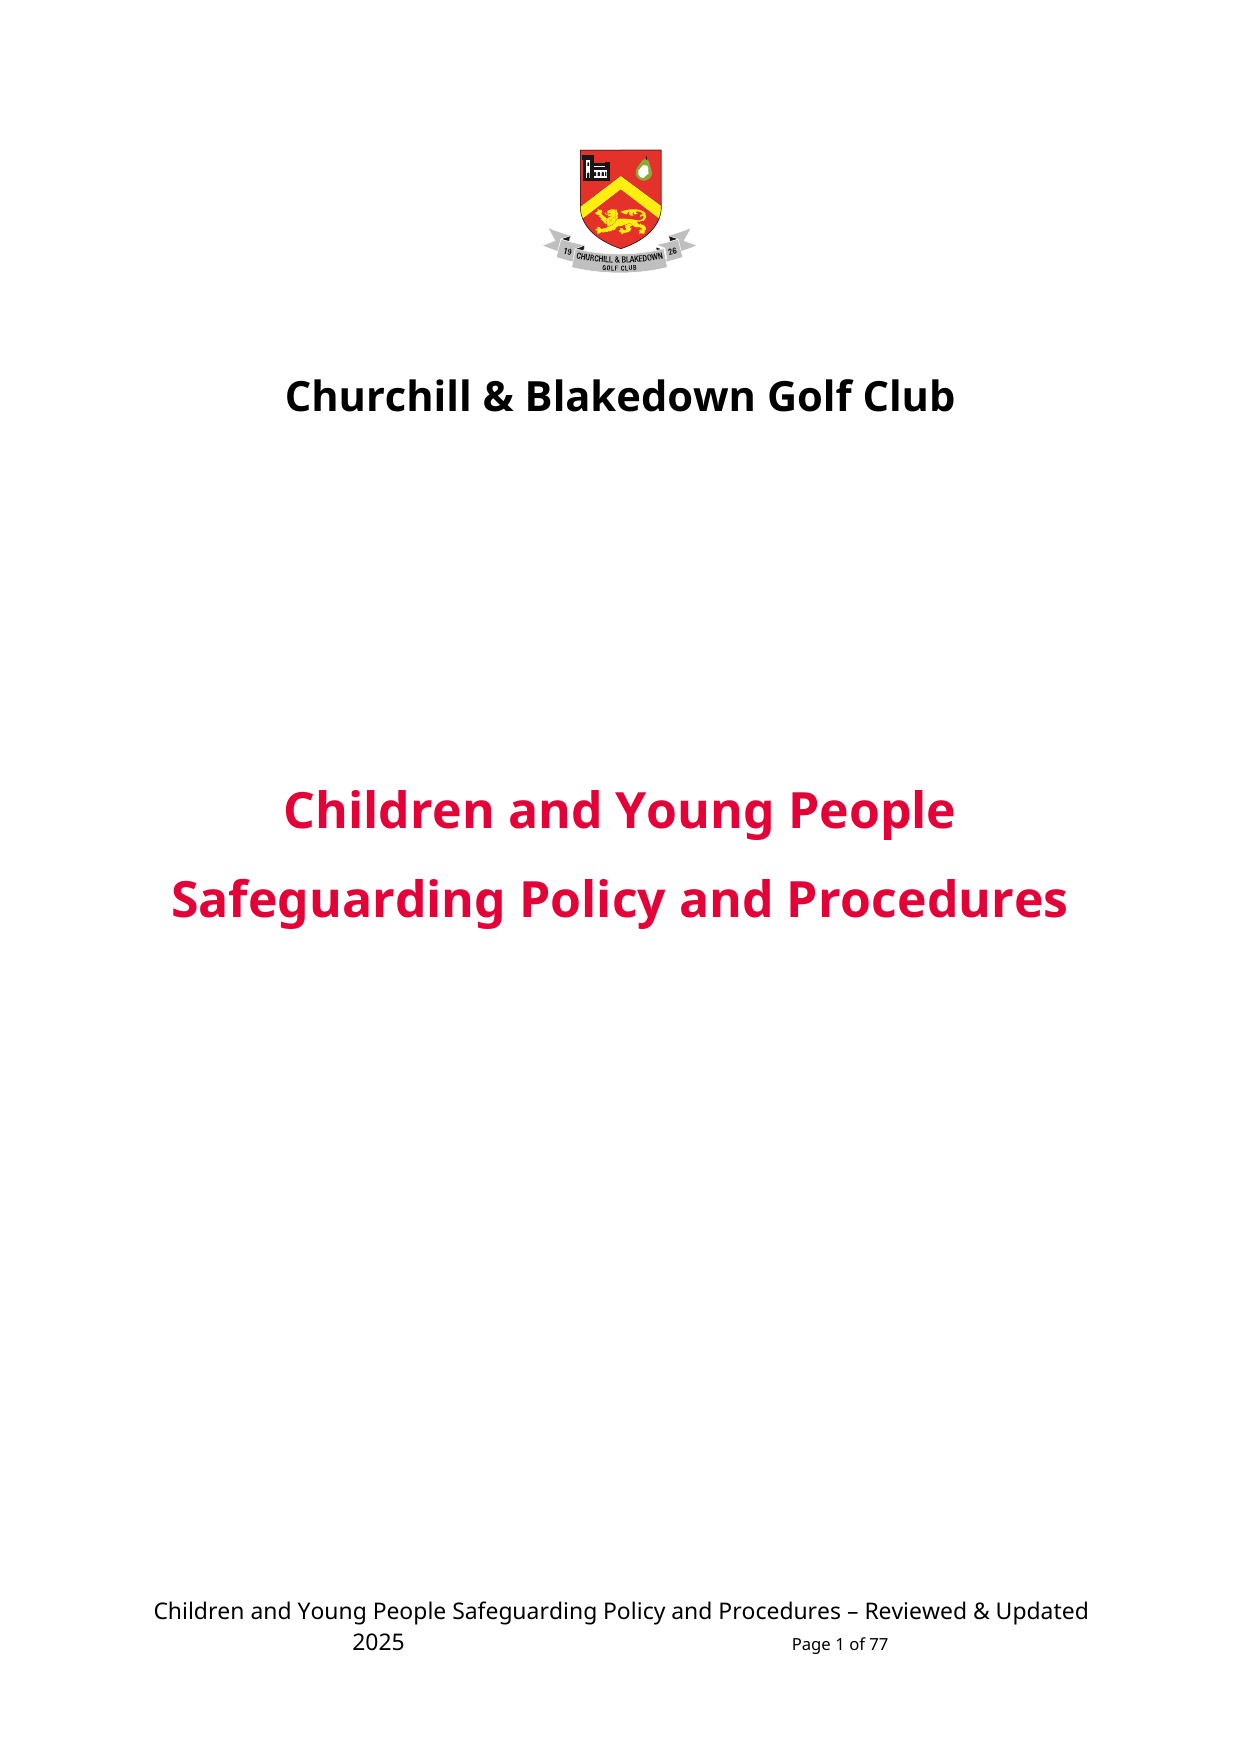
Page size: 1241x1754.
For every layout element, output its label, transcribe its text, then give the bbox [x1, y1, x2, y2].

text Churchill & Blakedown Golf Club [150, 367, 1090, 423]
text Children and Young People Safeguarding Policy and Procedures [150, 776, 1090, 932]
